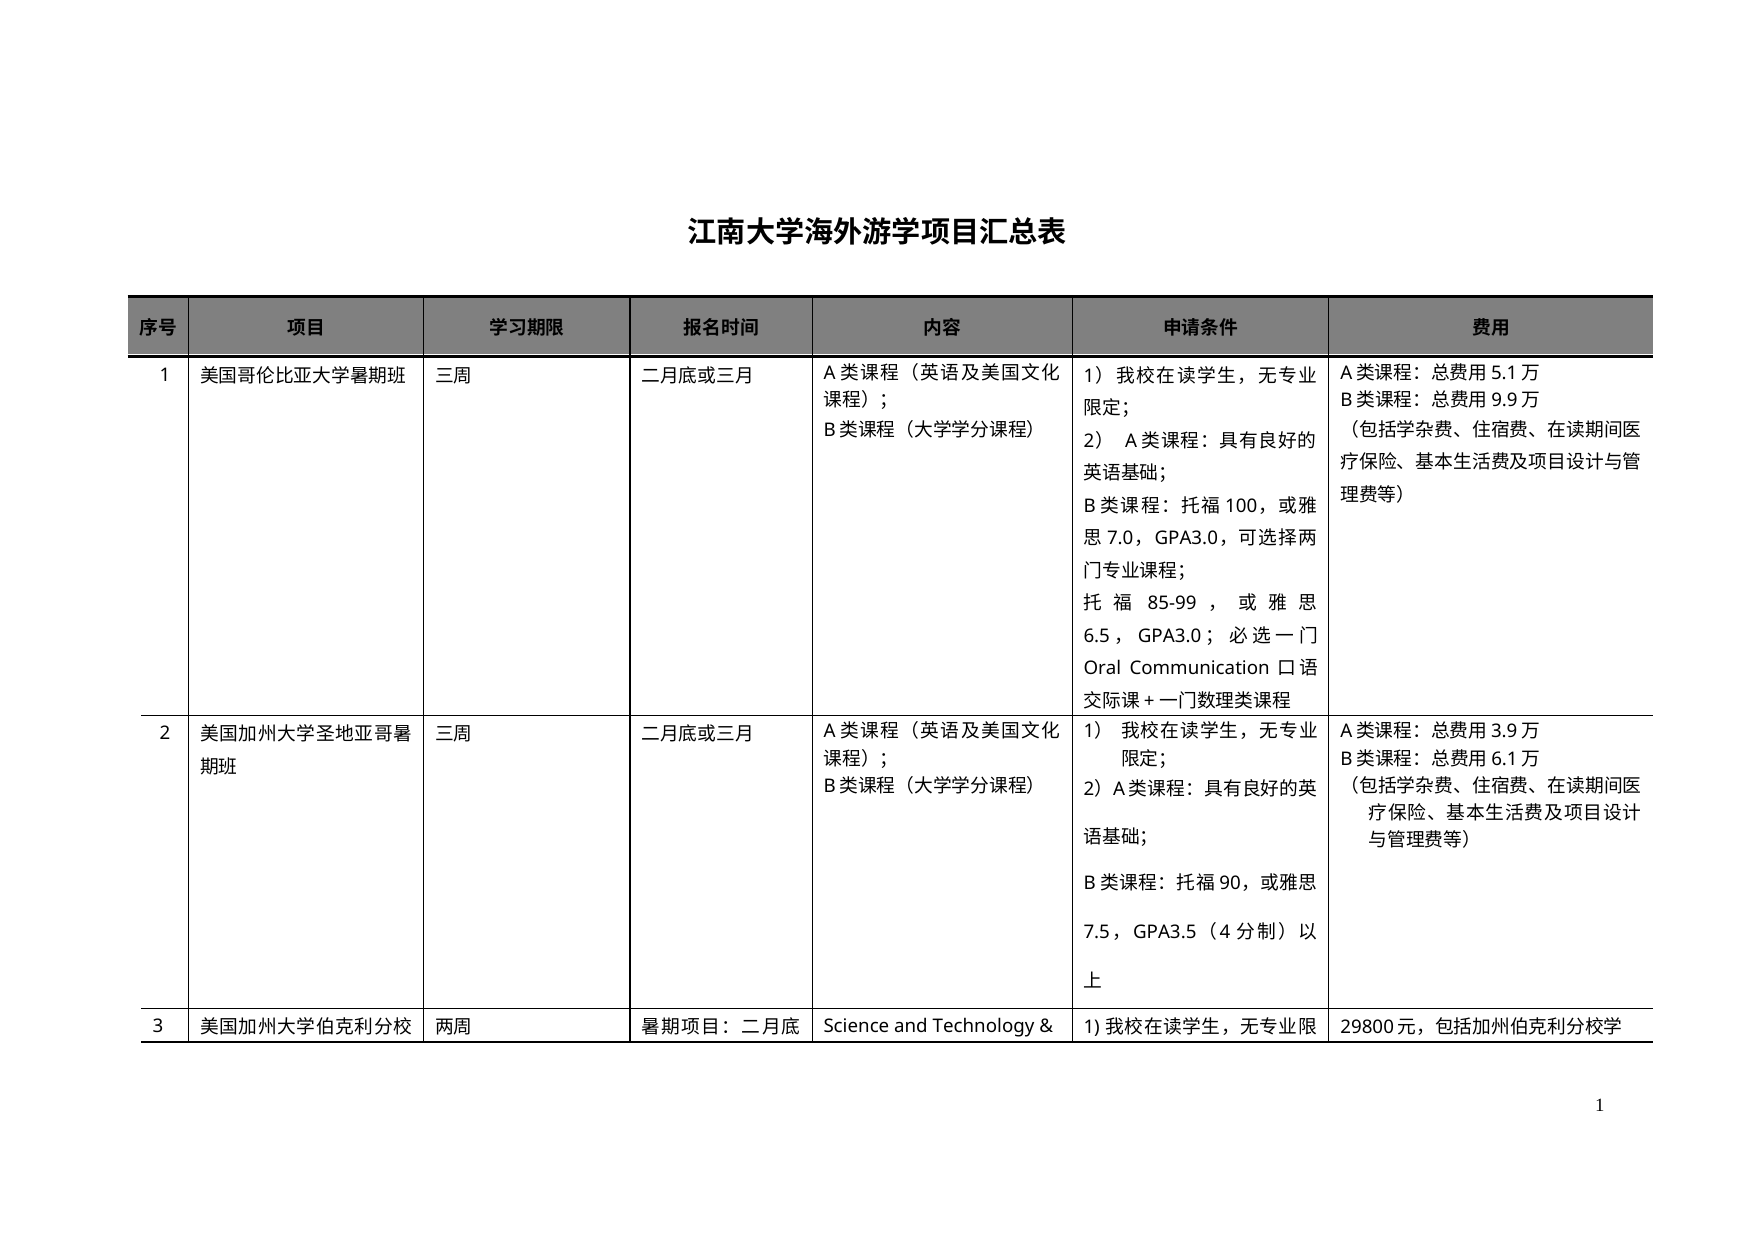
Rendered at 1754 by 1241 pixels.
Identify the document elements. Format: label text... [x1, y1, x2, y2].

text 江南大学海外游学项目汇总表 [150, 198, 1604, 263]
table_header 序号 [128, 298, 188, 354]
table_cell 美国加州大学圣地亚哥暑期班 [189, 716, 423, 1008]
table_cell 二月底或三月 [631, 716, 812, 1008]
table_cell 三周 [424, 358, 629, 715]
table_header 项目 [189, 298, 423, 354]
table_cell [1329, 1009, 1653, 1041]
table_cell 二月底或三月 [631, 358, 812, 715]
table_cell A类课程：总费用5.1万 B类课程：总费用9.9万 （包括学杂费、住宿费、在读期间医疗保险、基本生活费及项目设计与管理费等） [1329, 358, 1653, 715]
table_cell 美国哥伦比亚大学暑期班 [189, 358, 423, 715]
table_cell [1073, 1009, 1328, 1041]
table_cell 美国加州大学伯克利分校学校项目 [189, 1009, 423, 1041]
table_cell 2 [141, 716, 188, 1008]
table_cell A类课程：总费用3.9万 B类课程：总费用6.1万 （包括学杂费、住宿费、在读期间医疗保险、基本生活费及项目设计与管理费等） [1329, 716, 1653, 1008]
table_cell A类课程（英语及美国文化课程）； B类课程（大学学分课程） [813, 358, 1072, 715]
table_header 报名时间 [631, 298, 812, 354]
table_header 内容 [813, 298, 1072, 354]
table_header 申请条件 [1073, 298, 1328, 354]
table_header 学习期限 [424, 298, 629, 354]
table_cell 1 [141, 358, 188, 715]
table_cell 两周 [424, 1009, 629, 1041]
table_cell A类课程（英语及美国文化课程）； B类课程（大学学分课程） [813, 716, 1072, 1008]
table_cell 暑期项目：二月底或三月 寒假项目：9月 [631, 1009, 812, 1041]
table_header 费用 [1329, 298, 1653, 354]
table_cell 我校在读学生，无专业限定； 2）A类课程：具有良好的英语基础； B类课程：托福90，或雅思7.5，GPA3.5（4分制）以上 [1073, 716, 1328, 1008]
table_cell 1）我校在读学生，无专业限定； 2） A类课程：具有良好的英语基础； B类课程：托福100，或雅思7.0，GPA3.0，可选择两门专业课程； 托福85-99，或雅思6.5，GPA3.0；必选一门Oral Communication口语交际课 + 一门数理类课程 [1073, 358, 1328, 715]
table_cell 三周 [424, 716, 629, 1008]
table_cell 3 [141, 1009, 188, 1041]
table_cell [813, 1009, 1072, 1041]
